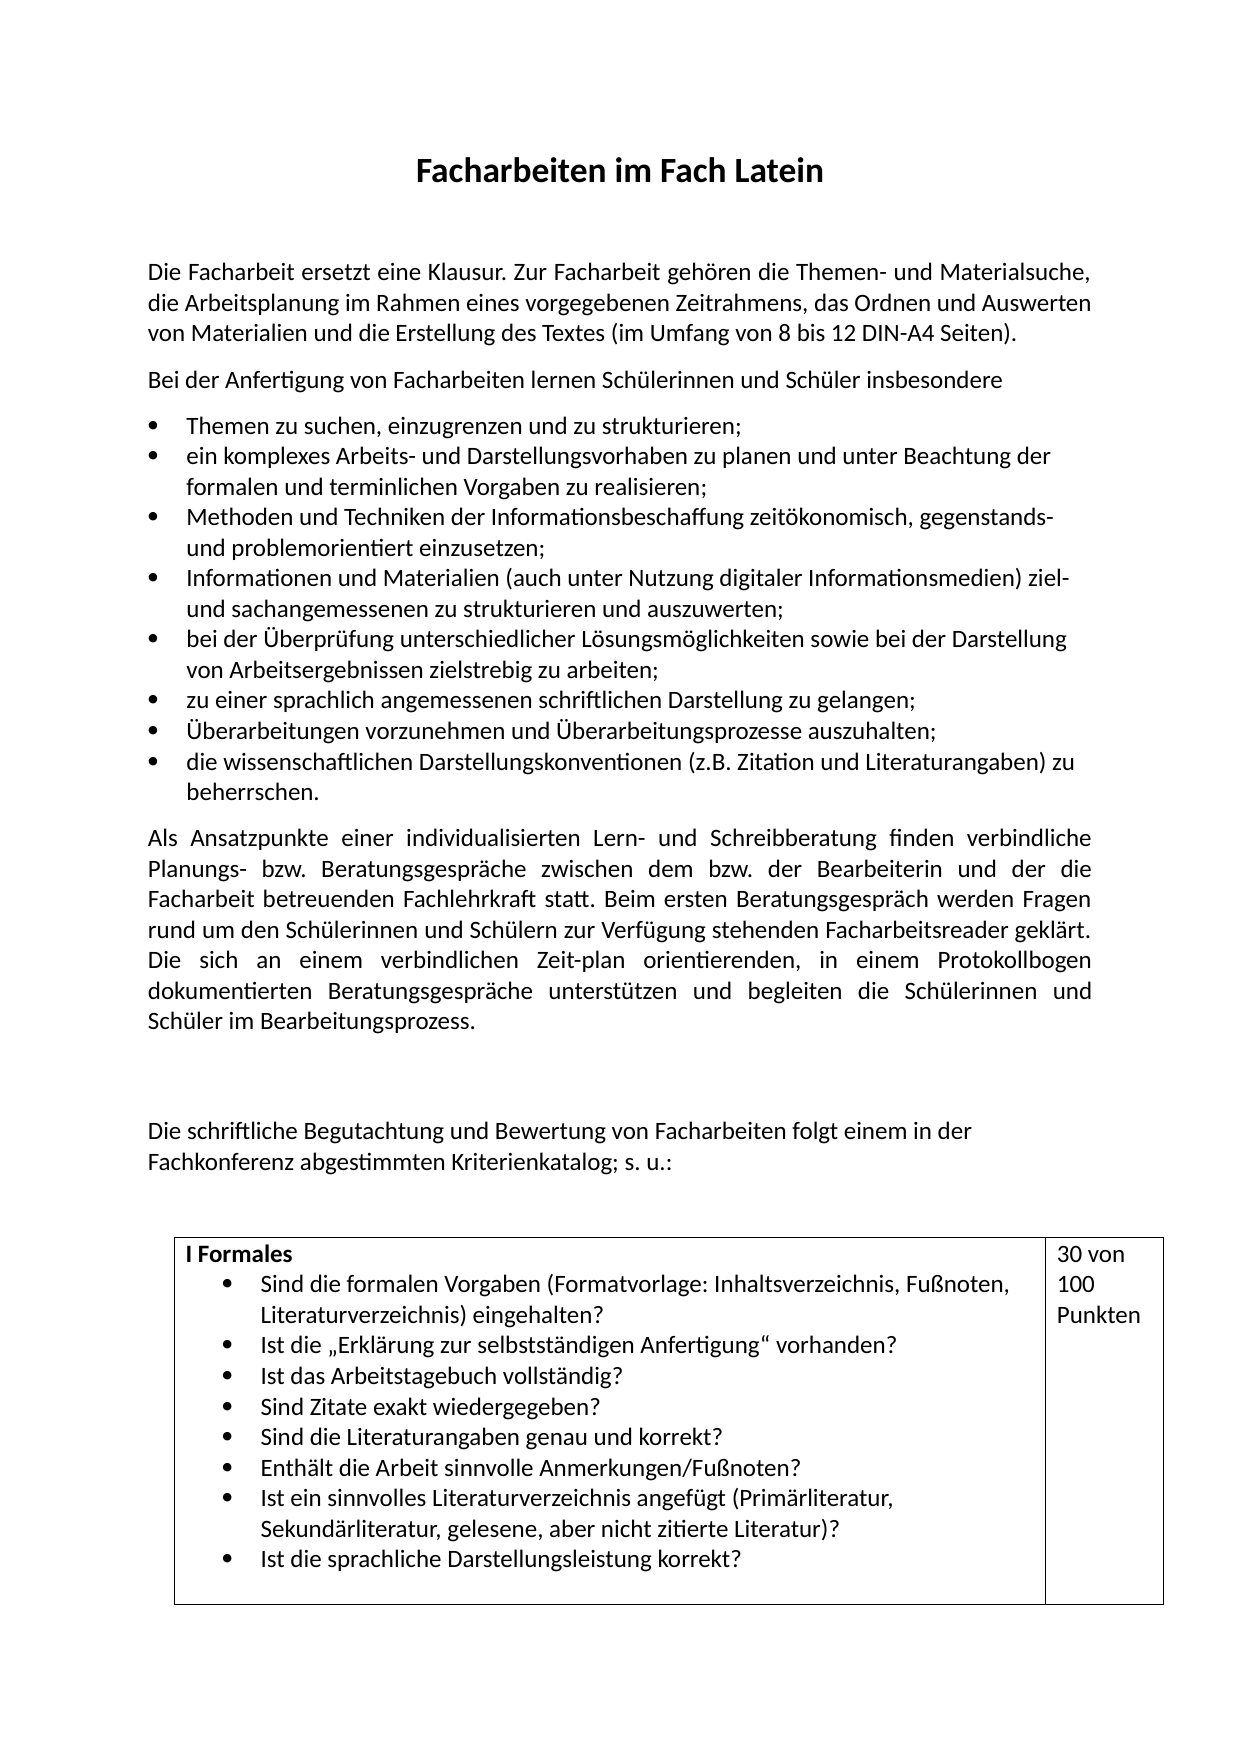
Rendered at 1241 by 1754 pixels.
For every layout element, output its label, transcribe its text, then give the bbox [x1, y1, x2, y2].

table_header 30 von 100 Punkten [1046, 1238, 1163, 1604]
list Themen zu suchen, einzugrenzen und zu strukturieren; [149, 410, 1093, 440]
list Überarbeitungen vorzunehmen und Überarbeitungsprozesse auszuhalten; [149, 715, 1093, 746]
list ein komplexes Arbeits- und Darstellungsvorhaben zu planen und unter Beachtung der formalen und terminlichen Vorgaben zu realisieren; [149, 440, 1093, 501]
list Methoden und Techniken der Informationsbeschaffung zeitökonomisch, gegenstands- und problemorientiert einzusetzen; [149, 501, 1093, 562]
list Informationen und Materialien (auch unter Nutzung digitaler Informationsmedien) ziel- und sachangemessenen zu strukturieren und auszuwerten; [149, 562, 1093, 623]
text Als Ansatzpunkte einer individualisierten Lern- und Schreibberatung finden verbindliche Planungs- bzw. Beratungsgespräche zwischen dem bzw. der Bearbeiterin und der die Facharbeit betreuenden Fachlehrkraft statt. Beim ersten Beratungsgespräch werden Fragen rund um den Schülerinnen und Schülern zur Verfügung stehenden Facharbeitsreader geklärt. Die sich an einem verbindlichen Zeit-plan orientierenden, in einem Protokollbogen dokumentierten Beratungsgespräche unterstützen und begleiten die Schülerinnen und Schüler im Bearbeitungsprozess. [148, 822, 1093, 1036]
list die wissenschaftlichen Darstellungskonventionen (z.B. Zitation und Literaturangaben) zu beherrschen. [149, 746, 1093, 807]
table_header I Formales Sind die formalen Vorgaben (Formatvorlage: Inhaltsverzeichnis, Fußnoten, Literaturverzeichnis) eingehalten? Ist die „Erklärung zur selbstständigen Anfertigung“ vorhanden? Ist das Arbeitstagebuch vollständig? Sind Zitate exakt wiedergegeben? Sind die Literaturangaben genau und korrekt? Enthält die Arbeit sinnvolle Anmerkungen/Fußnoten? Ist ein sinnvolles Literaturverzeichnis angefügt (Primärliteratur, Sekundärliteratur, gelesene, aber nicht zitierte Literatur)? Ist die sprachliche Darstellungsleistung korrekt? [175, 1238, 1045, 1604]
list bei der Überprüfung unterschiedlicher Lösungsmöglichkeiten sowie bei der Darstellung von Arbeitsergebnissen zielstrebig zu arbeiten; [149, 623, 1093, 684]
text Facharbeiten im Fach Latein [148, 148, 1093, 191]
text Die schriftliche Begutachtung und Bewertung von Facharbeiten folgt einem in der Fachkonferenz abgestimmten Kriterienkatalog; s. u.: [148, 1116, 1093, 1177]
text Die Facharbeit ersetzt eine Klausur. Zur Facharbeit gehören die Themen- und Materialsuche, die Arbeitsplanung im Rahmen eines vorgegebenen Zeitrahmens, das Ordnen und Auswerten von Materialien und die Erstellung des Textes (im Umfang von 8 bis 12 DIN-A4 Seiten). [148, 257, 1093, 348]
text Bei der Anfertigung von Facharbeiten lernen Schülerinnen und Schüler insbesondere [148, 364, 1093, 394]
list zu einer sprachlich angemessenen schriftlichen Darstellung zu gelangen; [149, 684, 1093, 715]
